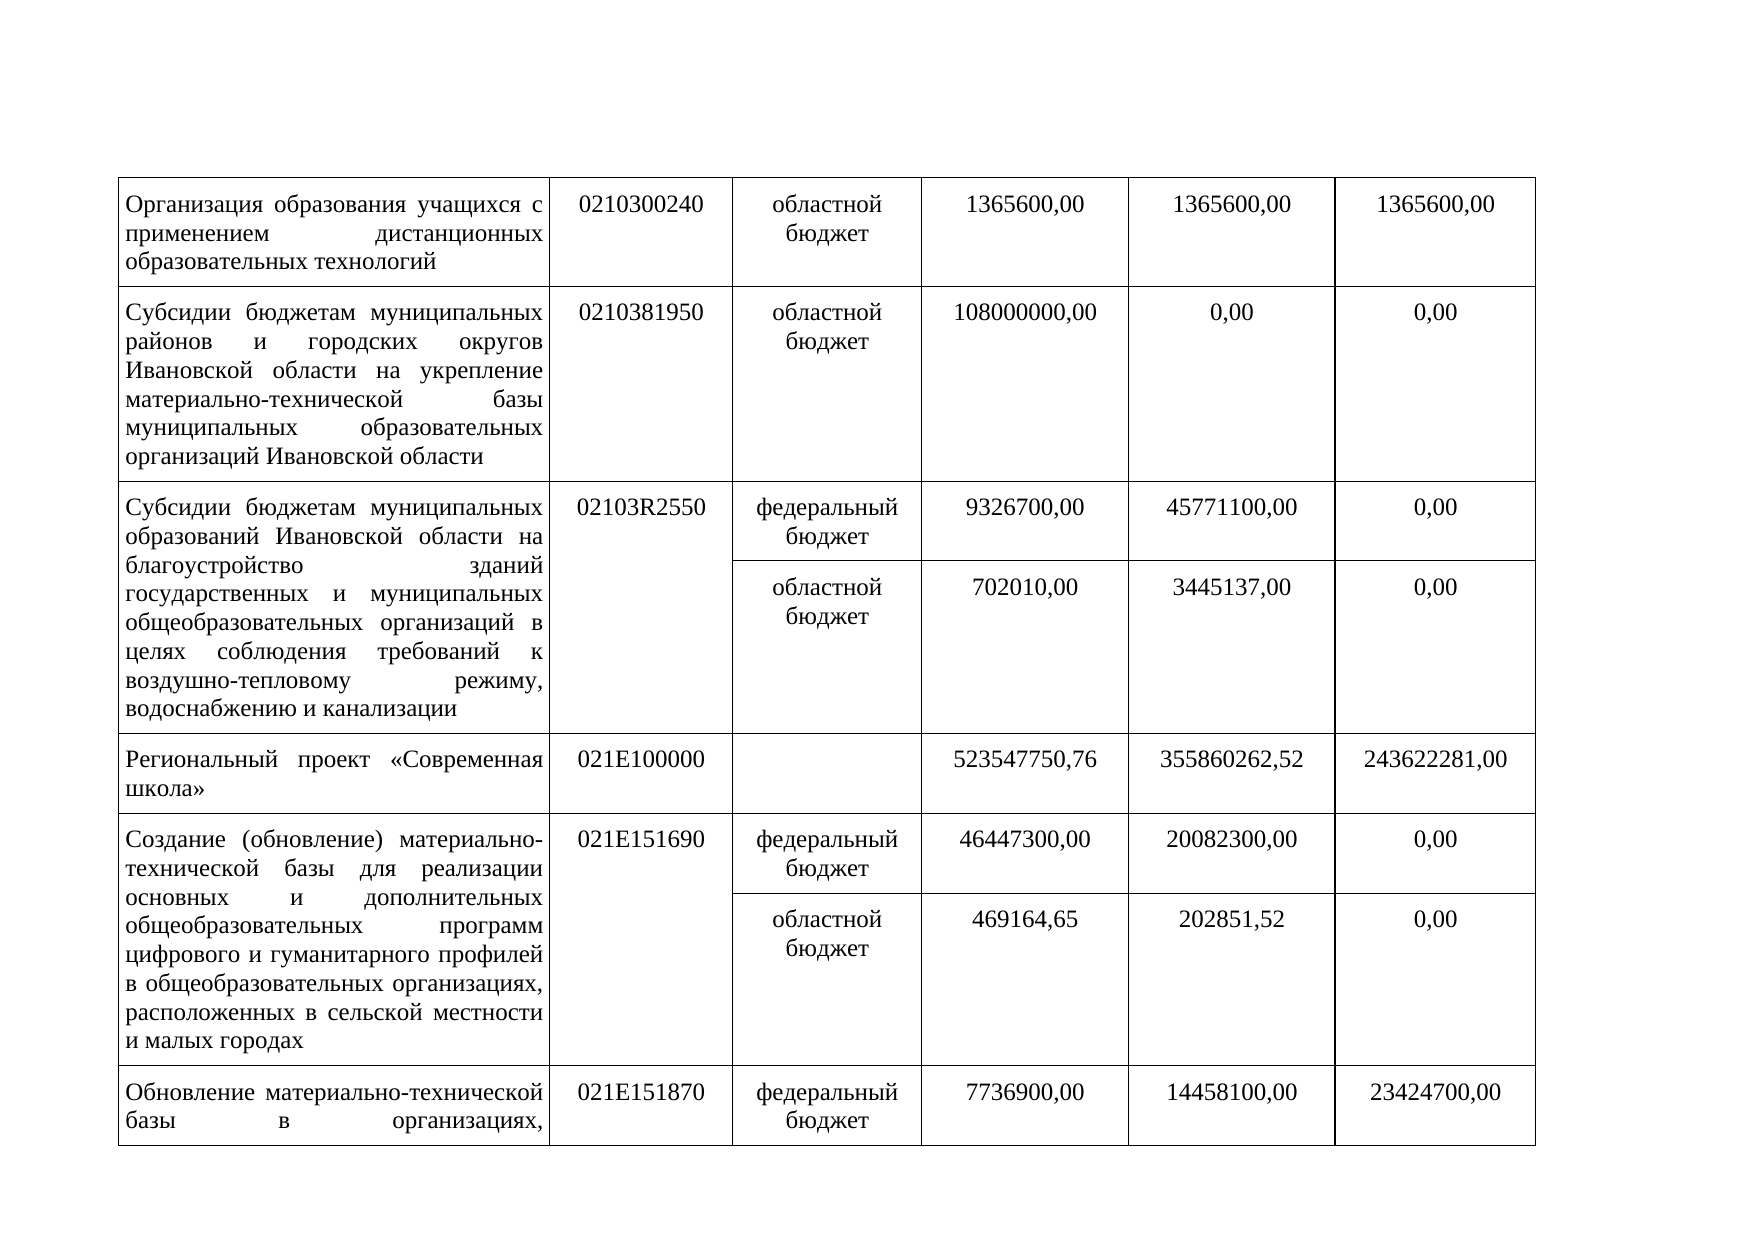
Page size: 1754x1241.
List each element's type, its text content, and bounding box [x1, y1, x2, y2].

table_cell областной бюджет [733, 178, 921, 286]
table_cell 243622281,00 [1336, 734, 1535, 813]
table_cell 9326700,00 [922, 482, 1128, 560]
table_cell 355860262,52 [1129, 734, 1334, 813]
table_cell 0,00 [1336, 814, 1535, 892]
table_cell 0,00 [1336, 287, 1535, 481]
table_cell [733, 734, 921, 813]
table_cell 523547750,76 [922, 734, 1128, 813]
table_cell областной бюджет [733, 894, 921, 1065]
table_cell 108000000,00 [922, 287, 1128, 481]
table_cell 14458100,00 [1129, 1066, 1334, 1145]
table_cell 46447300,00 [922, 814, 1128, 892]
table_cell 021E151690 [550, 814, 732, 1065]
table_cell 469164,65 [922, 894, 1128, 1065]
table_cell 7736900,00 [922, 1066, 1128, 1145]
table_cell областной бюджет [733, 561, 921, 733]
table_cell 021E100000 [550, 734, 732, 813]
table_cell Создание (обновление) материально-технической базы для реализации основных и дополнительных общеобразовательных программ цифрового и гуманитарного профилей в общеобразовательных организациях, расположенных в сельской местности и малых городах [119, 814, 549, 1065]
table_cell 3445137,00 [1129, 561, 1334, 733]
table_cell 0210300240 [550, 178, 732, 286]
table_cell 1365600,00 [1129, 178, 1334, 286]
table_cell 0,00 [1129, 287, 1334, 481]
table_cell 0,00 [1336, 482, 1535, 560]
table_cell 0,00 [1336, 561, 1535, 733]
table_cell Региональный проект «Современная школа» [119, 734, 549, 813]
table_cell 0,00 [1336, 894, 1535, 1065]
table_cell Субсидии бюджетам муниципальных образований Ивановской области на благоустройство зданий государственных и муниципальных общеобразовательных организаций в целях соблюдения требований к воздушно-тепловому режиму, водоснабжению и канализации [119, 482, 549, 733]
table_cell федеральный бюджет [733, 482, 921, 560]
table_cell 021E151870 [550, 1066, 732, 1145]
table_cell 02103R2550 [550, 482, 732, 733]
table_cell федеральный бюджет [733, 1066, 921, 1145]
table_cell 20082300,00 [1129, 814, 1334, 892]
table_cell 202851,52 [1129, 894, 1334, 1065]
table_cell 1365600,00 [922, 178, 1128, 286]
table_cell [119, 1066, 549, 1145]
table_cell Субсидии бюджетам муниципальных районов и городских округов Ивановской области на укрепление материально-технической базы муниципальных образовательных организаций Ивановской области [119, 287, 549, 481]
table_cell федеральный бюджет [733, 814, 921, 892]
table_cell областной бюджет [733, 287, 921, 481]
table_cell 45771100,00 [1129, 482, 1334, 560]
table_cell 702010,00 [922, 561, 1128, 733]
table_cell Организация образования учащихся с применением дистанционных образовательных технологий [119, 178, 549, 286]
table_cell 23424700,00 [1336, 1066, 1535, 1145]
table_cell 1365600,00 [1336, 178, 1535, 286]
table_cell 0210381950 [550, 287, 732, 481]
